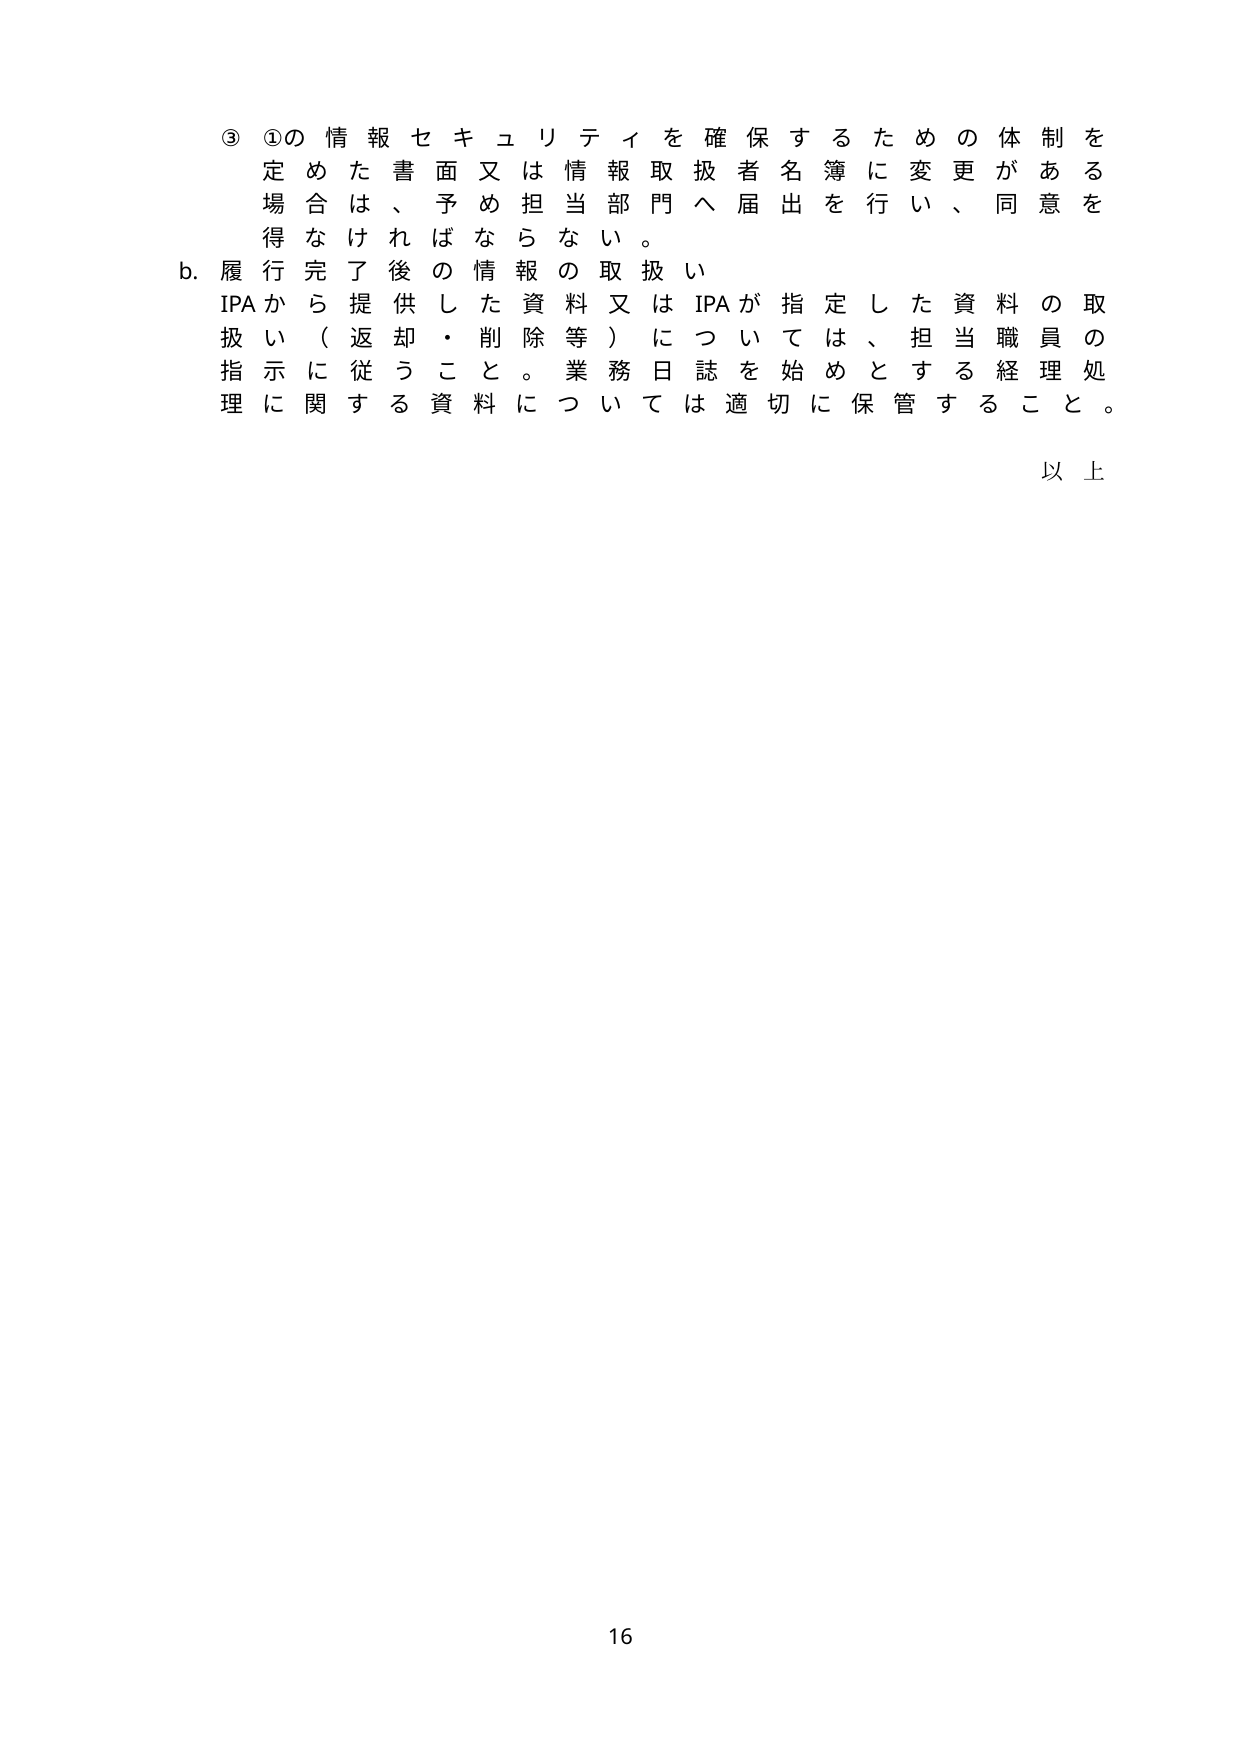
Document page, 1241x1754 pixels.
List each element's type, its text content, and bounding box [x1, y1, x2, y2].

list IPAから提供した資料又はIPAが指定した資料の取扱い（返却・削除等）については、担当職員の指示に従うこと。業務日誌を始めとする経理処理に関する資料については適切に保管すること。 [218, 286, 1125, 419]
list 履行完了後の情報の取扱い [174, 253, 1125, 286]
text 以上 [115, 453, 1125, 486]
list ①の情報セキュリティを確保するための体制を定めた書面又は情報取扱者名簿に変更がある場合は、予め担当部門へ届出を行い、同意を得なければならない。 [218, 119, 1125, 253]
